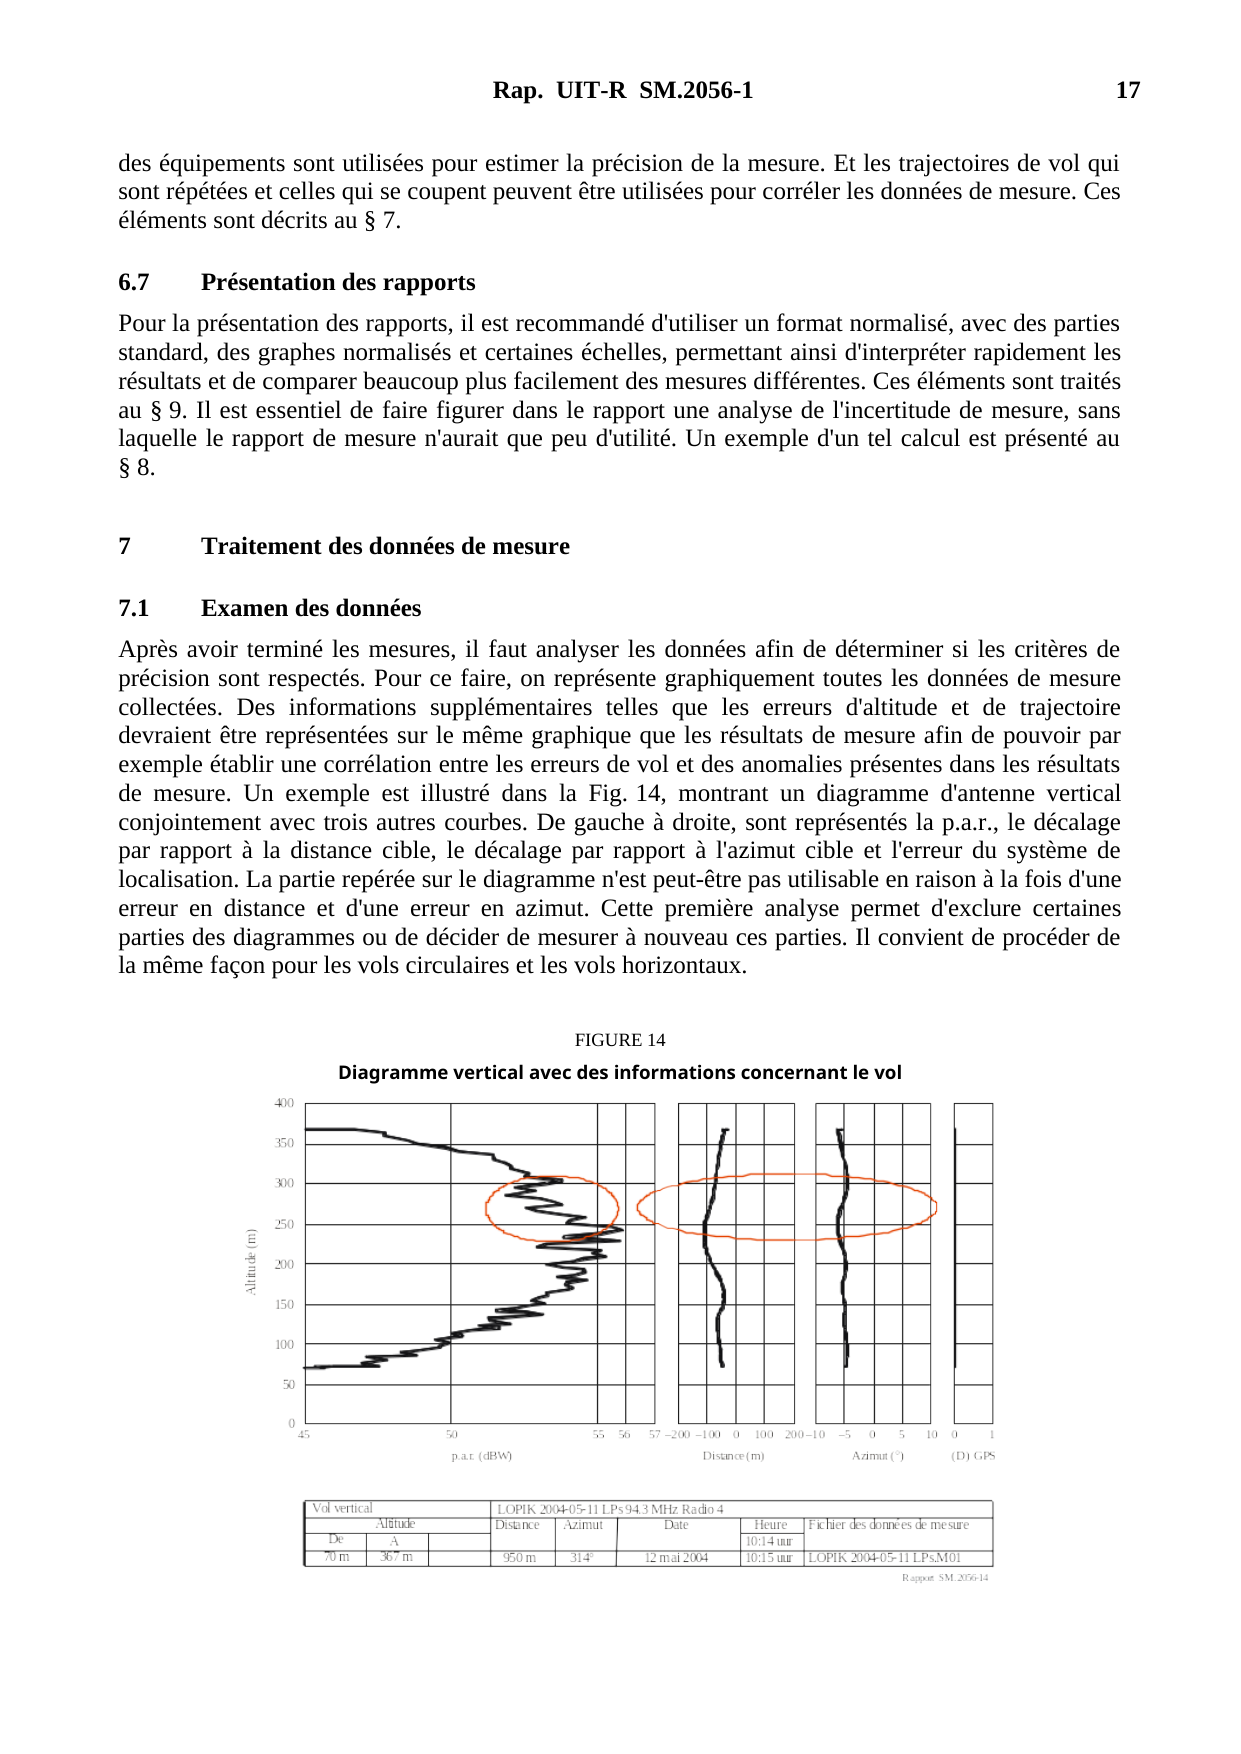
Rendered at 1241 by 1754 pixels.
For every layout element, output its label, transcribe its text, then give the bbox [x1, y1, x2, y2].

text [118, 148, 1122, 234]
subtitle 6.7 Présentation des rapports [118, 267, 1122, 296]
subtitle 7.1 Examen des données [118, 593, 1122, 622]
text FIGURE 14 [118, 1029, 1122, 1051]
title Diagramme vertical avec des informations concernant le vol [118, 1059, 1122, 1085]
subtitle 7 Traitement des données de mesure [118, 531, 1122, 560]
text Après avoir terminé les mesures, il faut analyser les données afin de déterminer si les critères de précision sont respectés. Pour ce faire, on représente graphiquement toutes les données de mesure collectées. Des informations supplémentaires telles que les erreurs d'altitude et de trajectoire devraient être représentées sur le même graphique que les résultats de mesure afin de pouvoir par exemple établir une corrélation entre les erreurs de vol et des anomalies présentes dans les résultats de mesure. Un exemple est illustré dans la Fig. 14, montrant un diagramme d'antenne vertical conjointement avec trois autres courbes. De gauche à droite, sont représentés la p.a.r., le décalage par rapport à la distance cible, le décalage par rapport à l'azimut cible et l'erreur du système de localisation. La partie repérée sur le diagramme n'est peut-être pas utilisable en raison à la fois d'une erreur en distance et d'une erreur en azimut. Cette première analyse permet d'exclure certaines parties des diagrammes ou de décider de mesurer à nouveau ces parties. Il convient de procéder de la même façon pour les vols circulaires et les vols horizontaux. [118, 634, 1122, 979]
text Pour la présentation des rapports, il est recommandé d'utiliser un format normalisé, avec des parties standard, des graphes normalisés et certaines échelles, permettant ainsi d'interpréter rapidement les résultats et de comparer beaucoup plus facilement des mesures différentes. Ces éléments sont traités au § 9. Il est essentiel de faire figurer dans le rapport une analyse de l'incertitude de mesure, sans laquelle le rapport de mesure n'aurait que peu d'utilité. Un exemple d'un tel calcul est présenté au § 8. [118, 308, 1122, 481]
